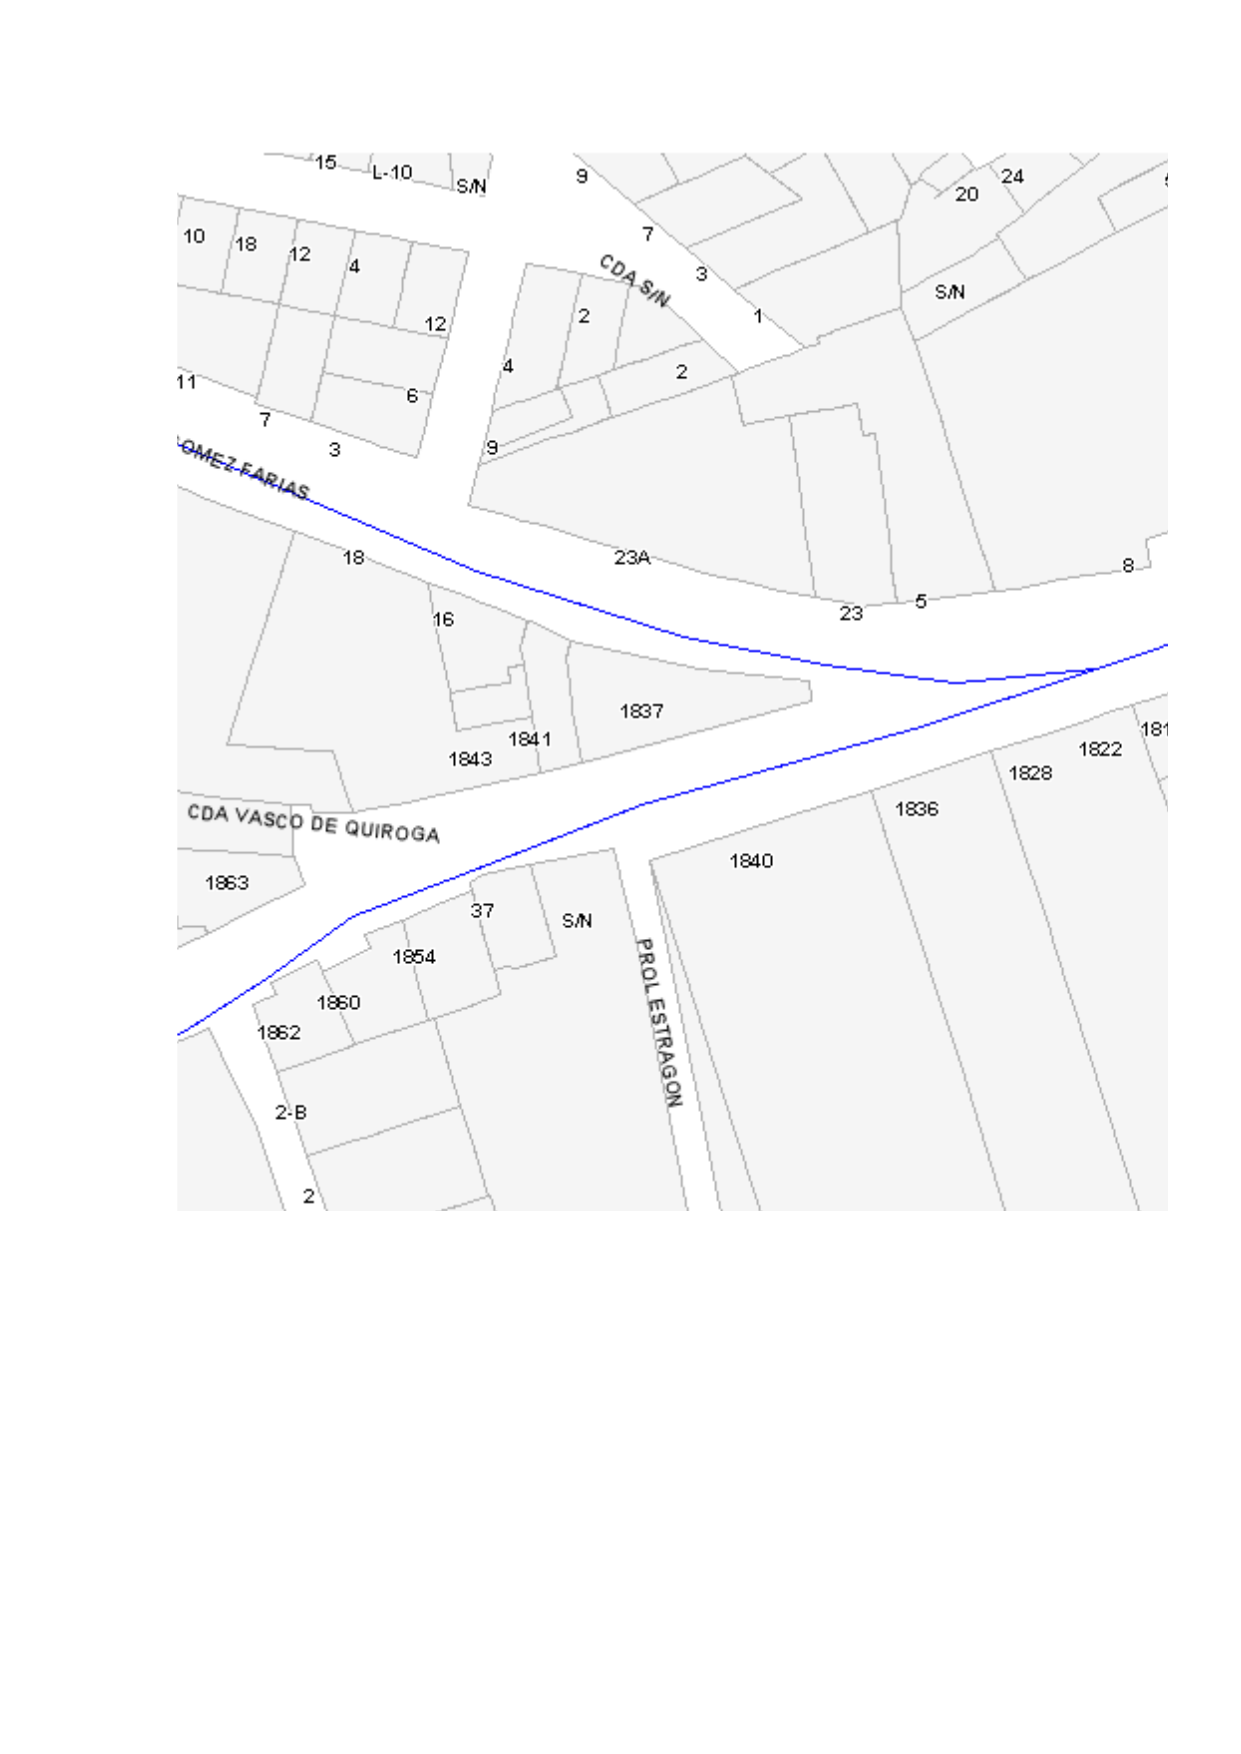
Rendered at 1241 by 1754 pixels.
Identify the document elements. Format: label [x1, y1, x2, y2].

picture [177, 147, 1168, 1211]
